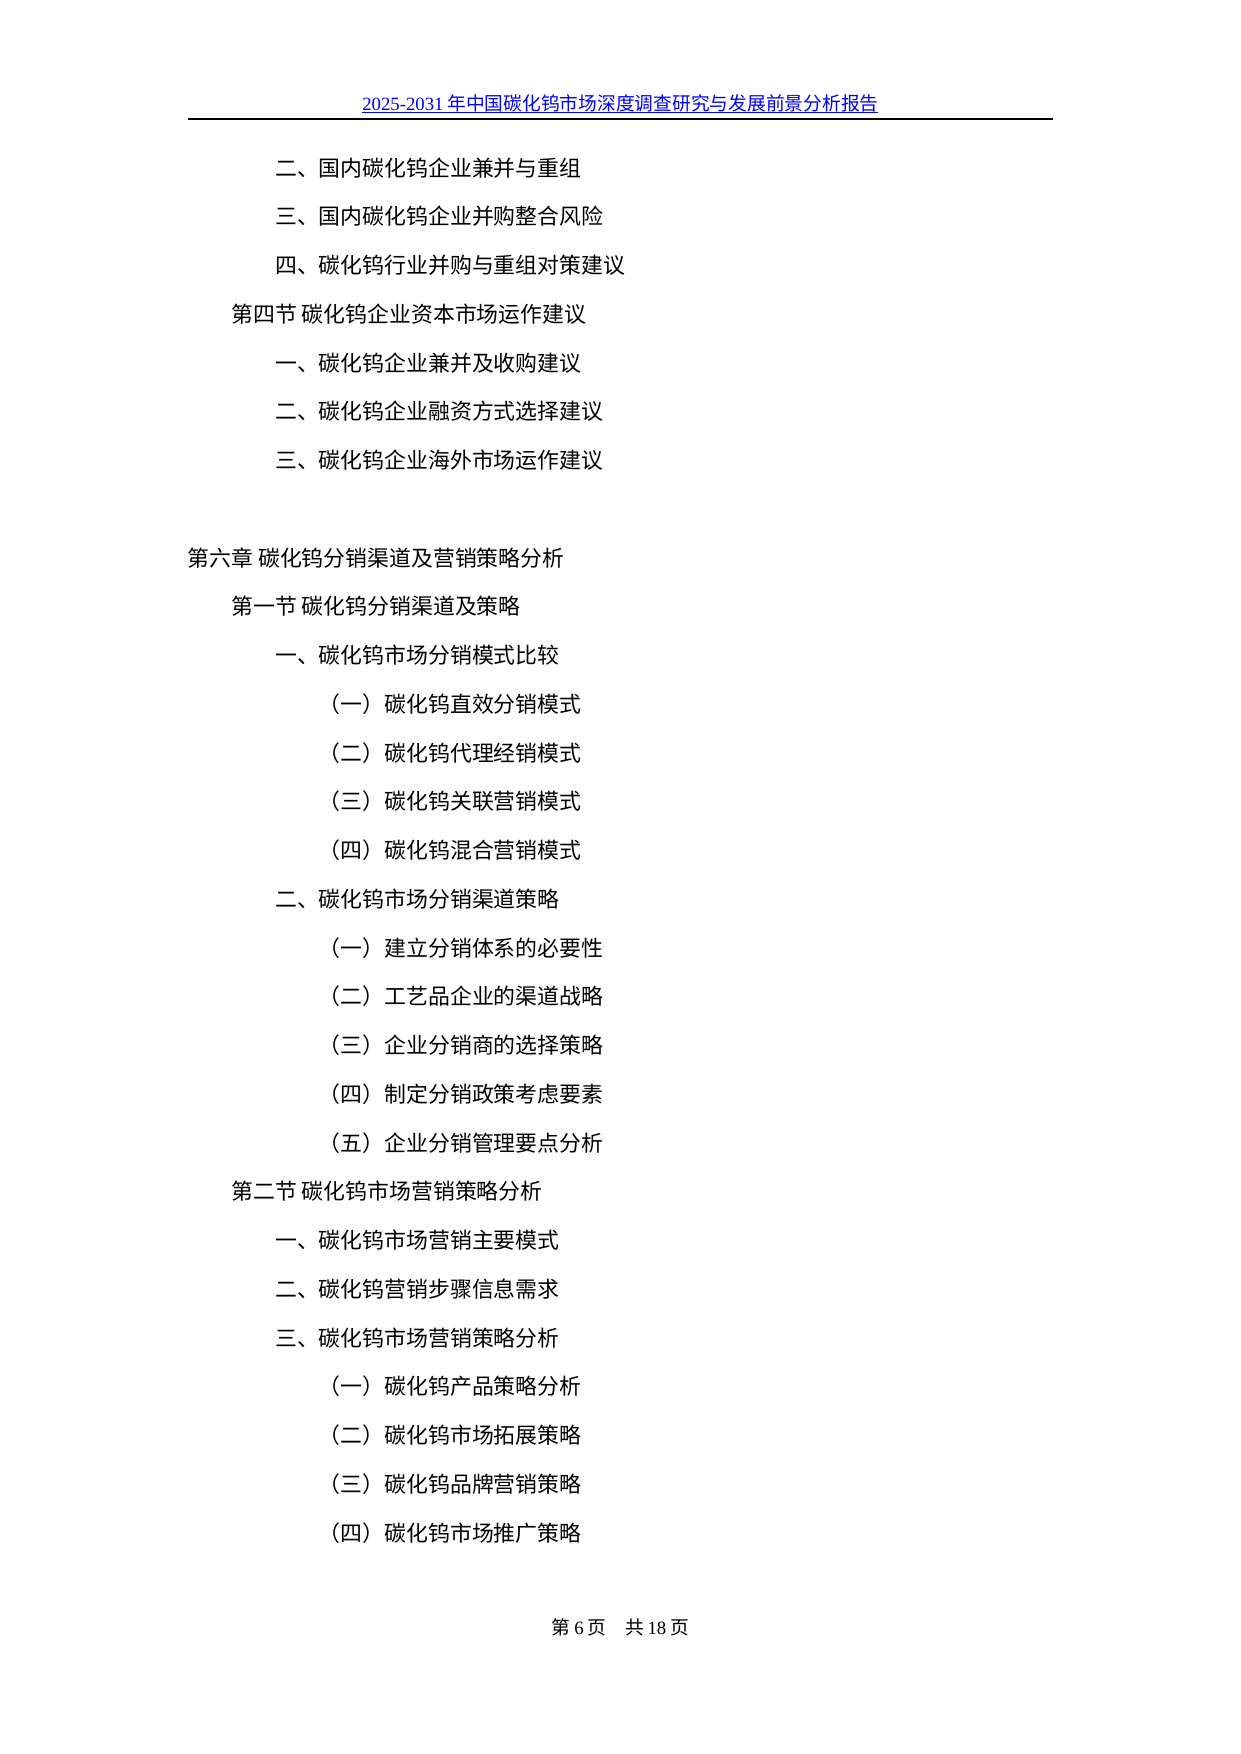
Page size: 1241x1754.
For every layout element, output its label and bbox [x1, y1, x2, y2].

text [187, 150, 1053, 1548]
